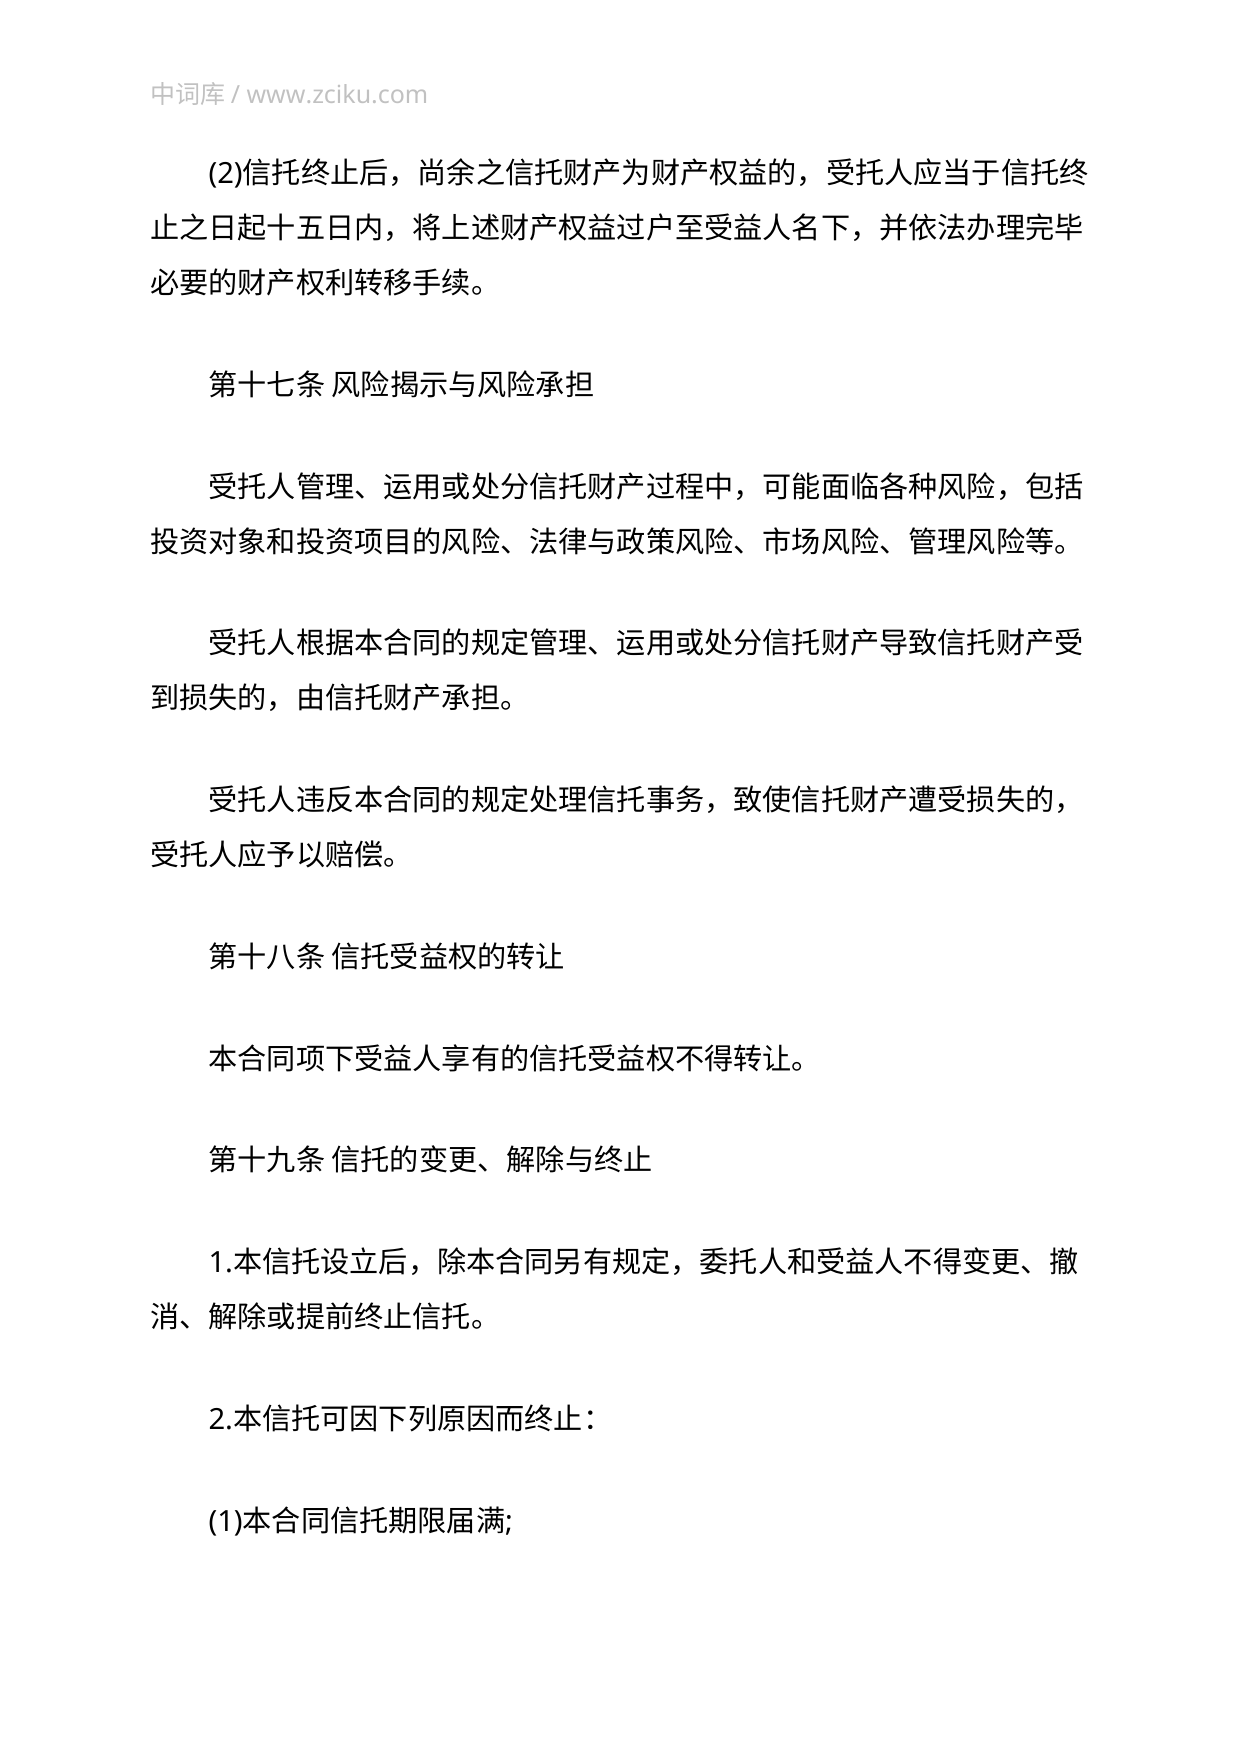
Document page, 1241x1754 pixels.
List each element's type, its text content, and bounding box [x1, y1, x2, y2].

text 受托人根据本合同的规定管理、运用或处分信托财产导致信托财产受到损失的，由信托财产承担。 [150, 620, 1090, 717]
text 2.本信托可因下列原因而终止： [150, 1396, 1090, 1438]
text 受托人违反本合同的规定处理信托事务，致使信托财产遭受损失的，受托人应予以赔偿。 [150, 777, 1090, 874]
text 本合同项下受益人享有的信托受益权不得转让。 [150, 1035, 1090, 1077]
text (2)信托终止后，尚余之信托财产为财产权益的，受托人应当于信托终止之日起十五日内，将上述财产权益过户至受益人名下，并依法办理完毕必要的财产权利转移手续。 [150, 150, 1090, 302]
text 受托人管理、运用或处分信托财产过程中，可能面临各种风险，包括投资对象和投资项目的风险、法律与政策风险、市场风险、管理风险等。 [150, 463, 1090, 561]
text (1)本合同信托期限届满; [150, 1497, 1090, 1540]
text 1.本信托设立后，除本合同另有规定，委托人和受益人不得变更、撤消、解除或提前终止信托。 [150, 1239, 1090, 1336]
text 第十九条 信托的变更、解除与终止 [150, 1137, 1090, 1179]
text 第十七条 风险揭示与风险承担 [150, 362, 1090, 404]
text 第十八条 信托受益权的转让 [150, 933, 1090, 976]
